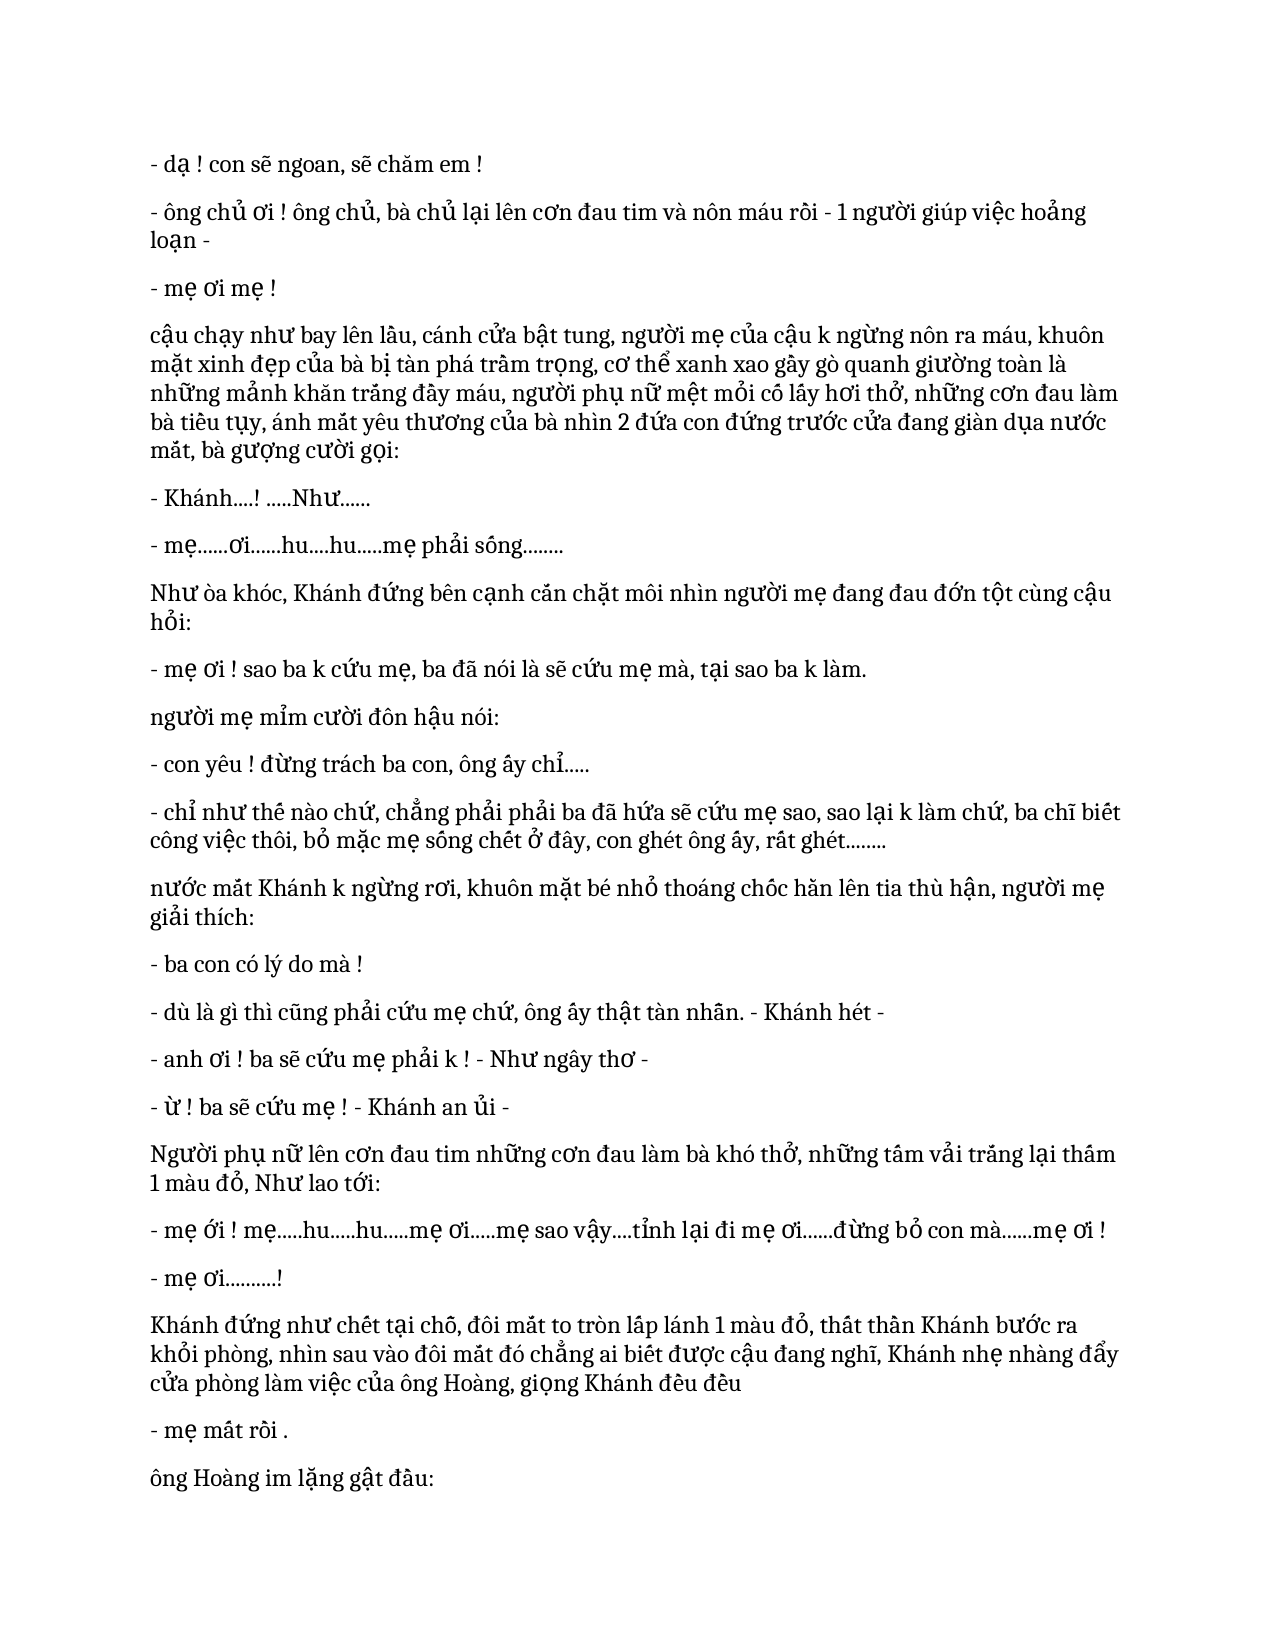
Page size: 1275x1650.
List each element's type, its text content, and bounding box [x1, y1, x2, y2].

text - chỉ như thế nào chứ, chẳng phải phải ba đã hứa sẽ cứu mẹ sao, sao lại k làm chứ, ba chĩ biết công việc thôi, bỏ mặc mẹ sống chết ở đây, con ghét ông ấy, rất ghét........ [150, 797, 1125, 855]
text nước mắt Khánh k ngừng rơi, khuôn mặt bé nhỏ thoáng chốc hằn lên tia thù hận, người mẹ giải thích: [150, 874, 1125, 931]
text - Khánh....! .....Như...... [150, 484, 1125, 512]
text - mẹ ơi..........! [150, 1264, 1125, 1292]
text - mẹ mất rồi . [150, 1416, 1125, 1445]
text - dạ ! con sẽ ngoan, sẽ chăm em ! [150, 150, 1125, 179]
text - ừ ! ba sẽ cứu mẹ ! - Khánh an ủi - [150, 1092, 1125, 1121]
text - ông chủ ơi ! ông chủ, bà chủ lại lên cơn đau tim và nôn máu rồi - 1 người giúp việc hoảng loạn - [150, 197, 1125, 255]
text - mẹ ơi mẹ ! [150, 274, 1125, 302]
text - con yêu ! đừng trách ba con, ông ấy chỉ..... [150, 750, 1125, 779]
text Khánh đứng như chết tại chỗ, đôi mắt to tròn lấp lánh 1 màu đỏ, thất thần Khánh bước ra khỏi phòng, nhìn sau vào đôi mắt đó chẳng ai biết được cậu đang nghĩ, Khánh nhẹ nhàng đẩy cửa phòng làm việc của ông Hoàng, giọng Khánh đều đều [150, 1311, 1125, 1397]
text ông Hoàng im lặng gật đầu: [150, 1464, 1125, 1492]
text - anh ơi ! ba sẽ cứu mẹ phải k ! - Như ngây thơ - [150, 1045, 1125, 1074]
text - ba con có lý do mà ! [150, 950, 1125, 979]
text - mẹ ới ! mẹ.....hu.....hu.....mẹ ơi.....mẹ sao vậy....tỉnh lại đi mẹ ơi......đừng bỏ con mà......mẹ ơi ! [150, 1216, 1125, 1245]
text - dù là gì thì cũng phải cứu mẹ chứ, ông ấy thật tàn nhẫn. - Khánh hét - [150, 997, 1125, 1026]
text - mẹ......ơi......hu....hu.....mẹ phải sống........ [150, 531, 1125, 560]
text - mẹ ơi ! sao ba k cứu mẹ, ba đã nói là sẽ cứu mẹ mà, tại sao ba k làm. [150, 655, 1125, 684]
text Như òa khóc, Khánh đứng bên cạnh cắn chặt môi nhìn người mẹ đang đau đớn tột cùng cậu hỏi: [150, 579, 1125, 636]
text Người phụ nữ lên cơn đau tim những cơn đau làm bà khó thở, những tấm vải trắng lại thấm 1 màu đỏ, Như lao tới: [150, 1140, 1125, 1197]
text cậu chạy như bay lên lầu, cánh cửa bật tung, người mẹ của cậu k ngừng nôn ra máu, khuôn mặt xinh đẹp của bà bị tàn phá trầm trọng, cơ thể xanh xao gầy gò quanh giường toàn là những mảnh khăn trắng đầy máu, người phụ nữ mệt mỏi cố lấy hơi thở, những cơn đau làm bà tiều tụy, ánh mắt yêu thương của bà nhìn 2 đứa con đứng trước cửa đang giàn dụa nước mắt, bà gượng cười gọi: [150, 321, 1125, 465]
text người mẹ mỉm cười đôn hậu nói: [150, 702, 1125, 731]
